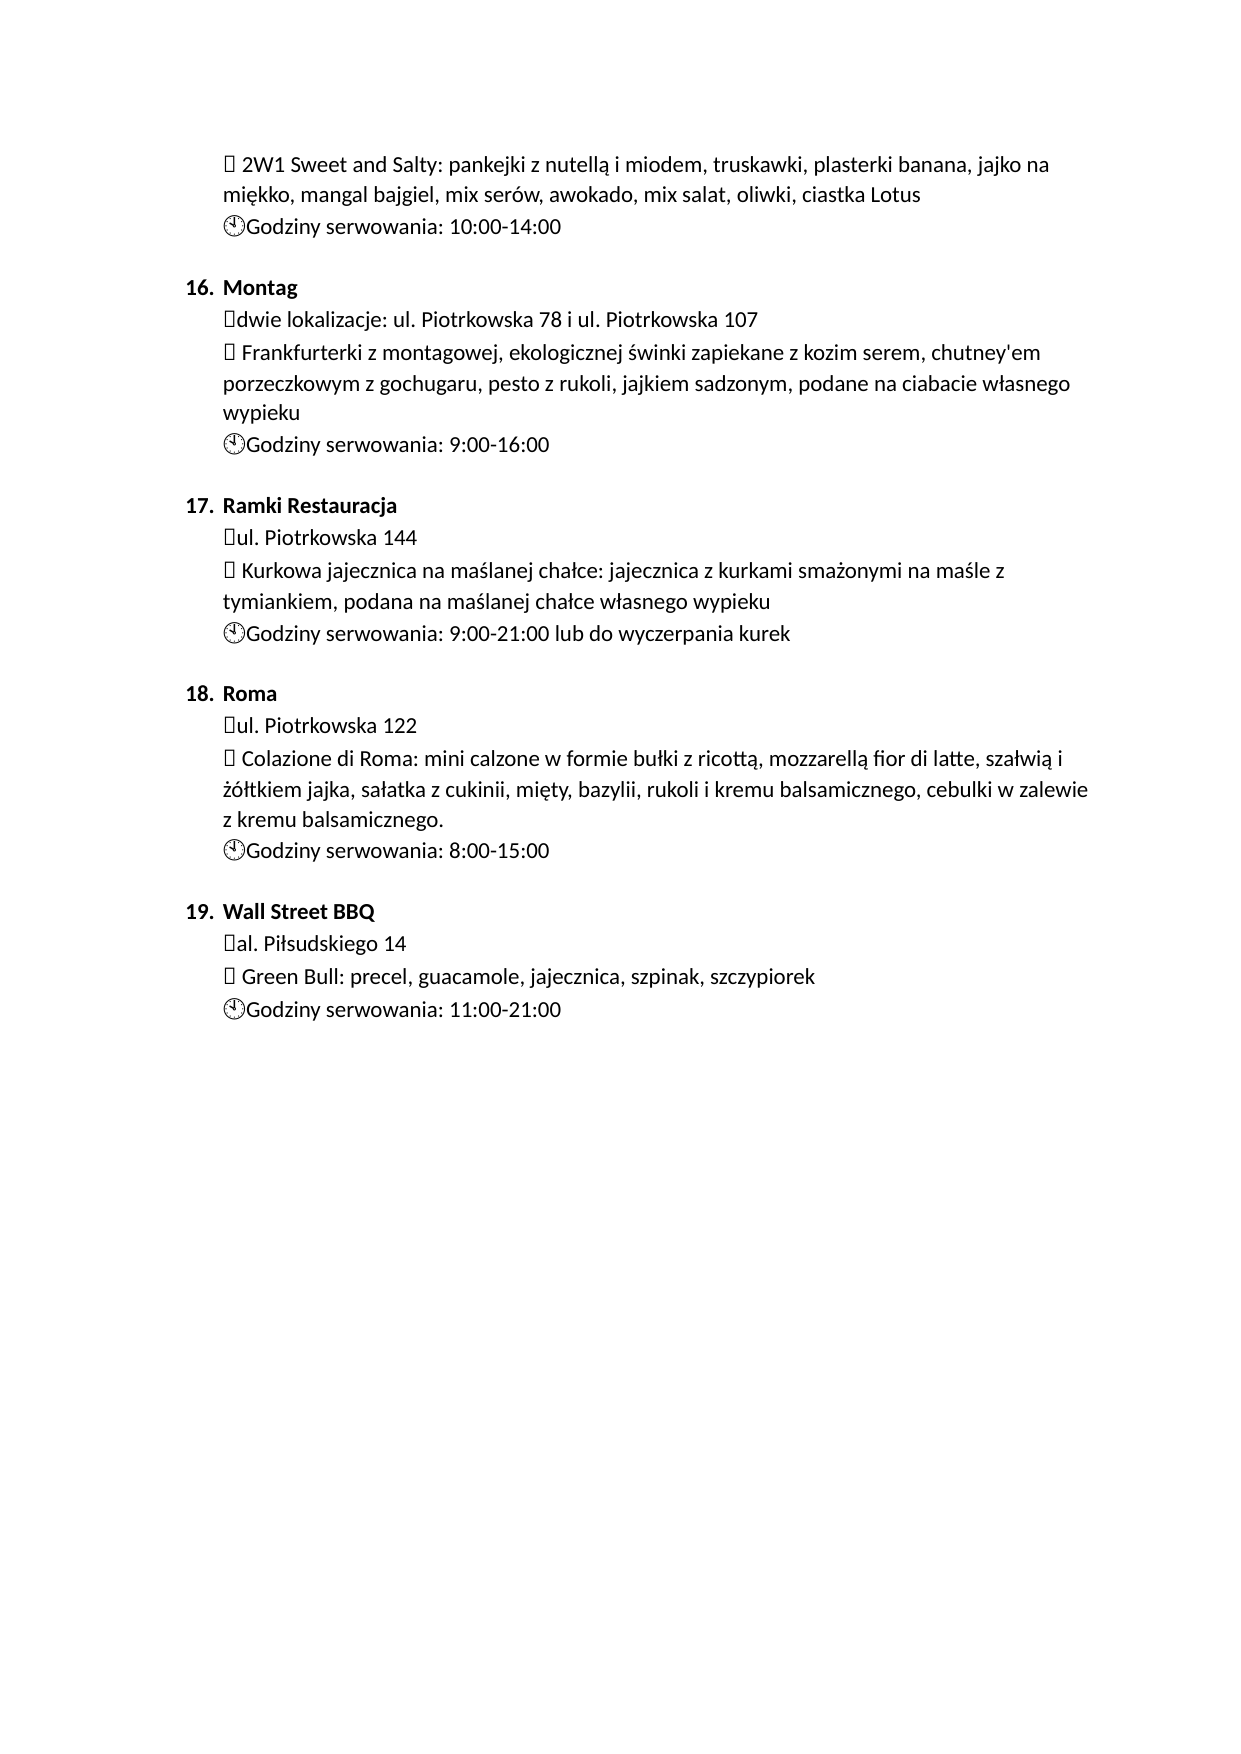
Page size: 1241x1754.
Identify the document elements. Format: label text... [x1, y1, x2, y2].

list 📌dwie lokalizacje: ul. Piotrkowska 78 i ul. Piotrkowska 107 [223, 303, 1093, 334]
list Montag [185, 273, 1093, 301]
list 🕙Godziny serwowania: 8:00-15:00 [223, 834, 1093, 866]
list 🕙Godziny serwowania: 10:00-14:00 [223, 210, 1093, 242]
list 📌ul. Piotrkowska 144 🍴 Kurkowa jajecznica na maślanej chałce: jajecznica z kurkami smażonymi na maśle z tymiankiem, podana na maślanej chałce własnego wypieku [223, 521, 1093, 615]
list 🍴 Frankfurterki z montagowej, ekologicznej świnki zapiekane z kozim serem, chutney'em porzeczkowym z gochugaru, pesto z rukoli, jajkiem sadzonym, podane na ciabacie własnego wypieku [223, 336, 1093, 427]
list 🕙Godziny serwowania: 11:00-21:00 [223, 993, 1093, 1024]
list 🕙Godziny serwowania: 9:00-16:00 [223, 428, 1093, 459]
list 📌ul. Piotrkowska 122 🍴 Colazione di Roma: mini calzone w formie bułki z ricottą, mozzarellą fior di latte, szałwią i żółtkiem jajka, sałatka z cukinii, mięty, bazylii, rukoli i kremu balsamicznego, cebulki w zalewie z kremu balsamicznego. [223, 709, 1093, 833]
list Ramki Restauracja [185, 491, 1093, 519]
list Roma [185, 679, 1093, 707]
list 📌al. Piłsudskiego 14 🍴 Green Bull: precel, guacamole, jajecznica, szpinak, szczypiorek [223, 927, 1093, 991]
list 🕙Godziny serwowania: 9:00-21:00 lub do wyczerpania kurek [223, 616, 1093, 648]
list Wall Street BBQ [185, 897, 1093, 925]
list 🍴 2W1 Sweet and Salty: pankejki z nutellą i miodem, truskawki, plasterki banana, jajko na miękko, mangal bajgiel, mix serów, awokado, mix salat, oliwki, ciastka Lotus [223, 148, 1093, 209]
